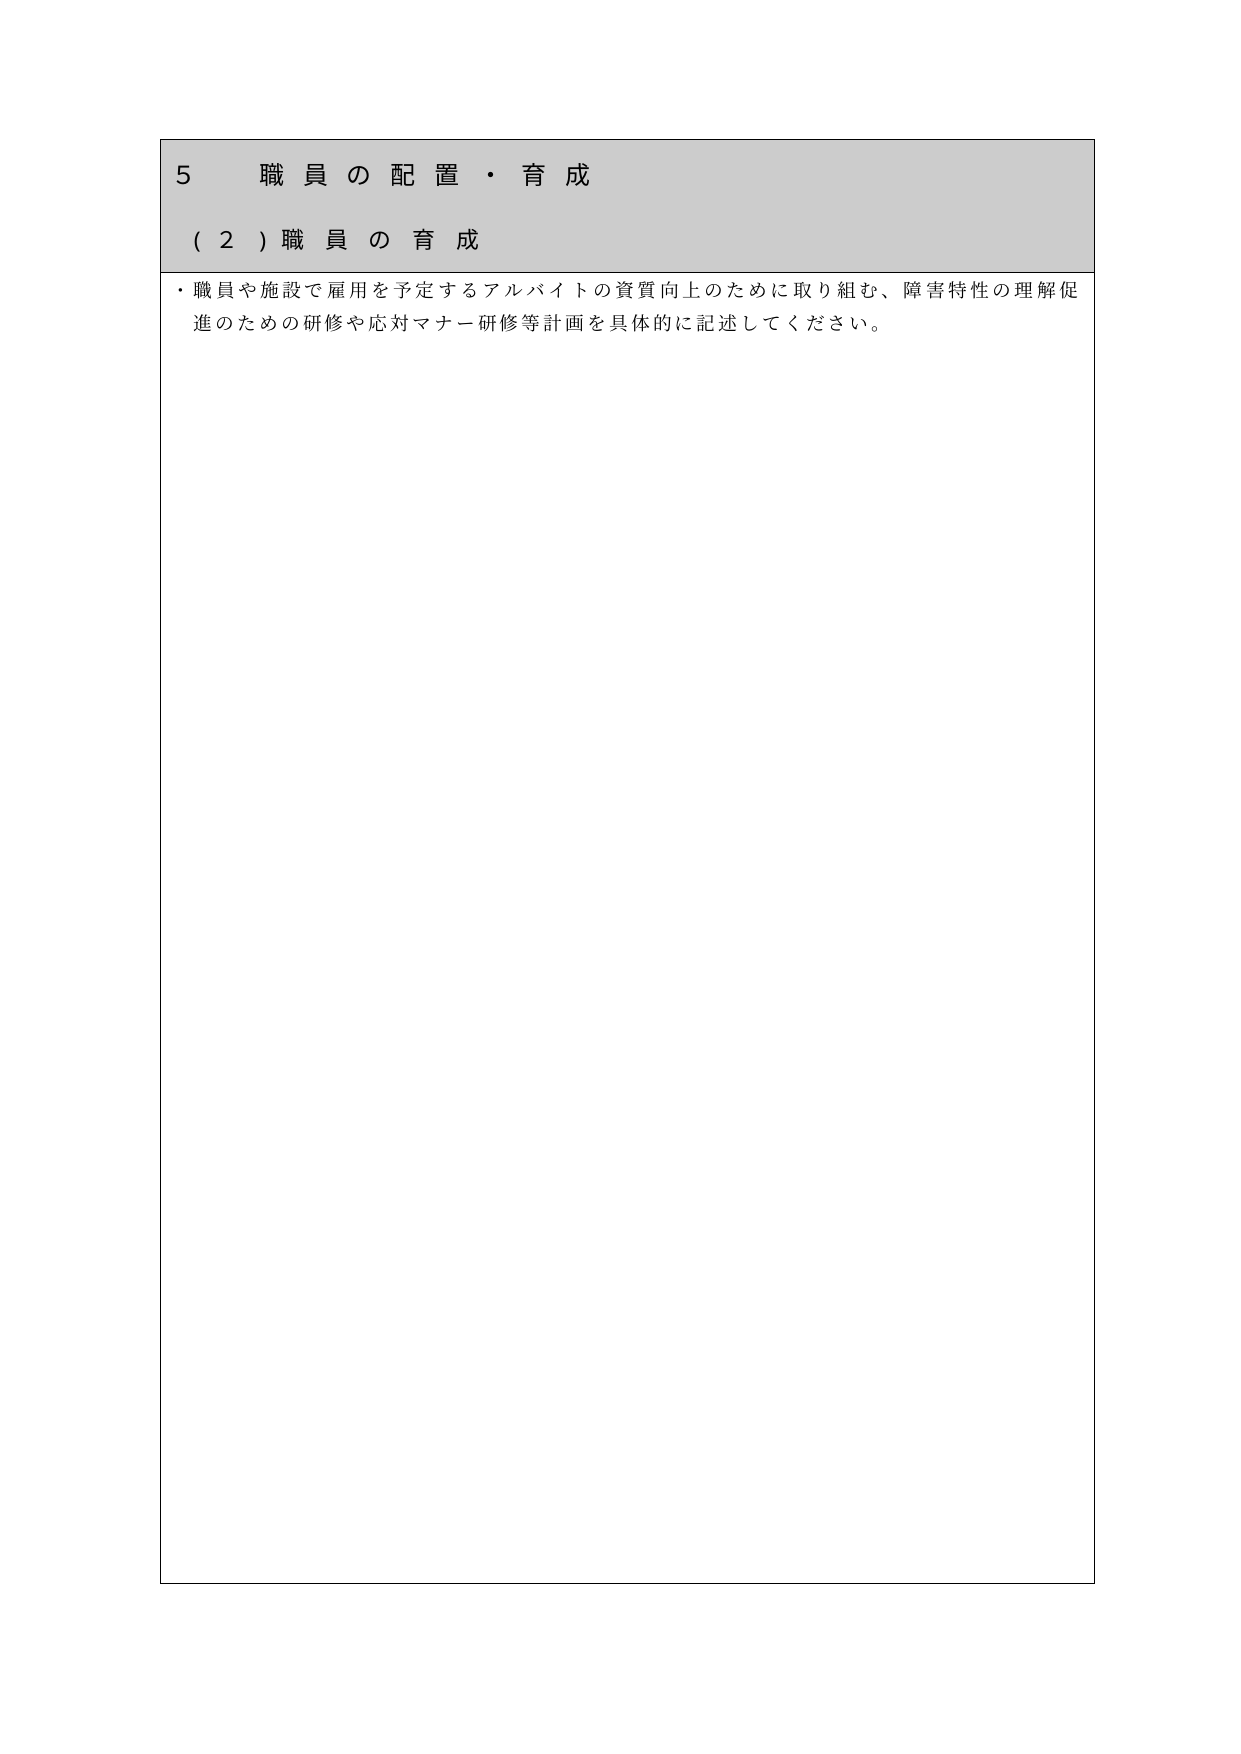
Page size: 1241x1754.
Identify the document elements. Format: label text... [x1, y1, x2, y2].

table_cell ・職員や施設で雇用を予定するアルバイトの資質向上のために取り組む、障害特性の理解促進のための研修や応対マナー研修等計画を具体的に記述してください。 [161, 273, 1094, 1582]
table_header ５ 職員の配置・育成 (２) 職員の育成 [161, 140, 1094, 272]
